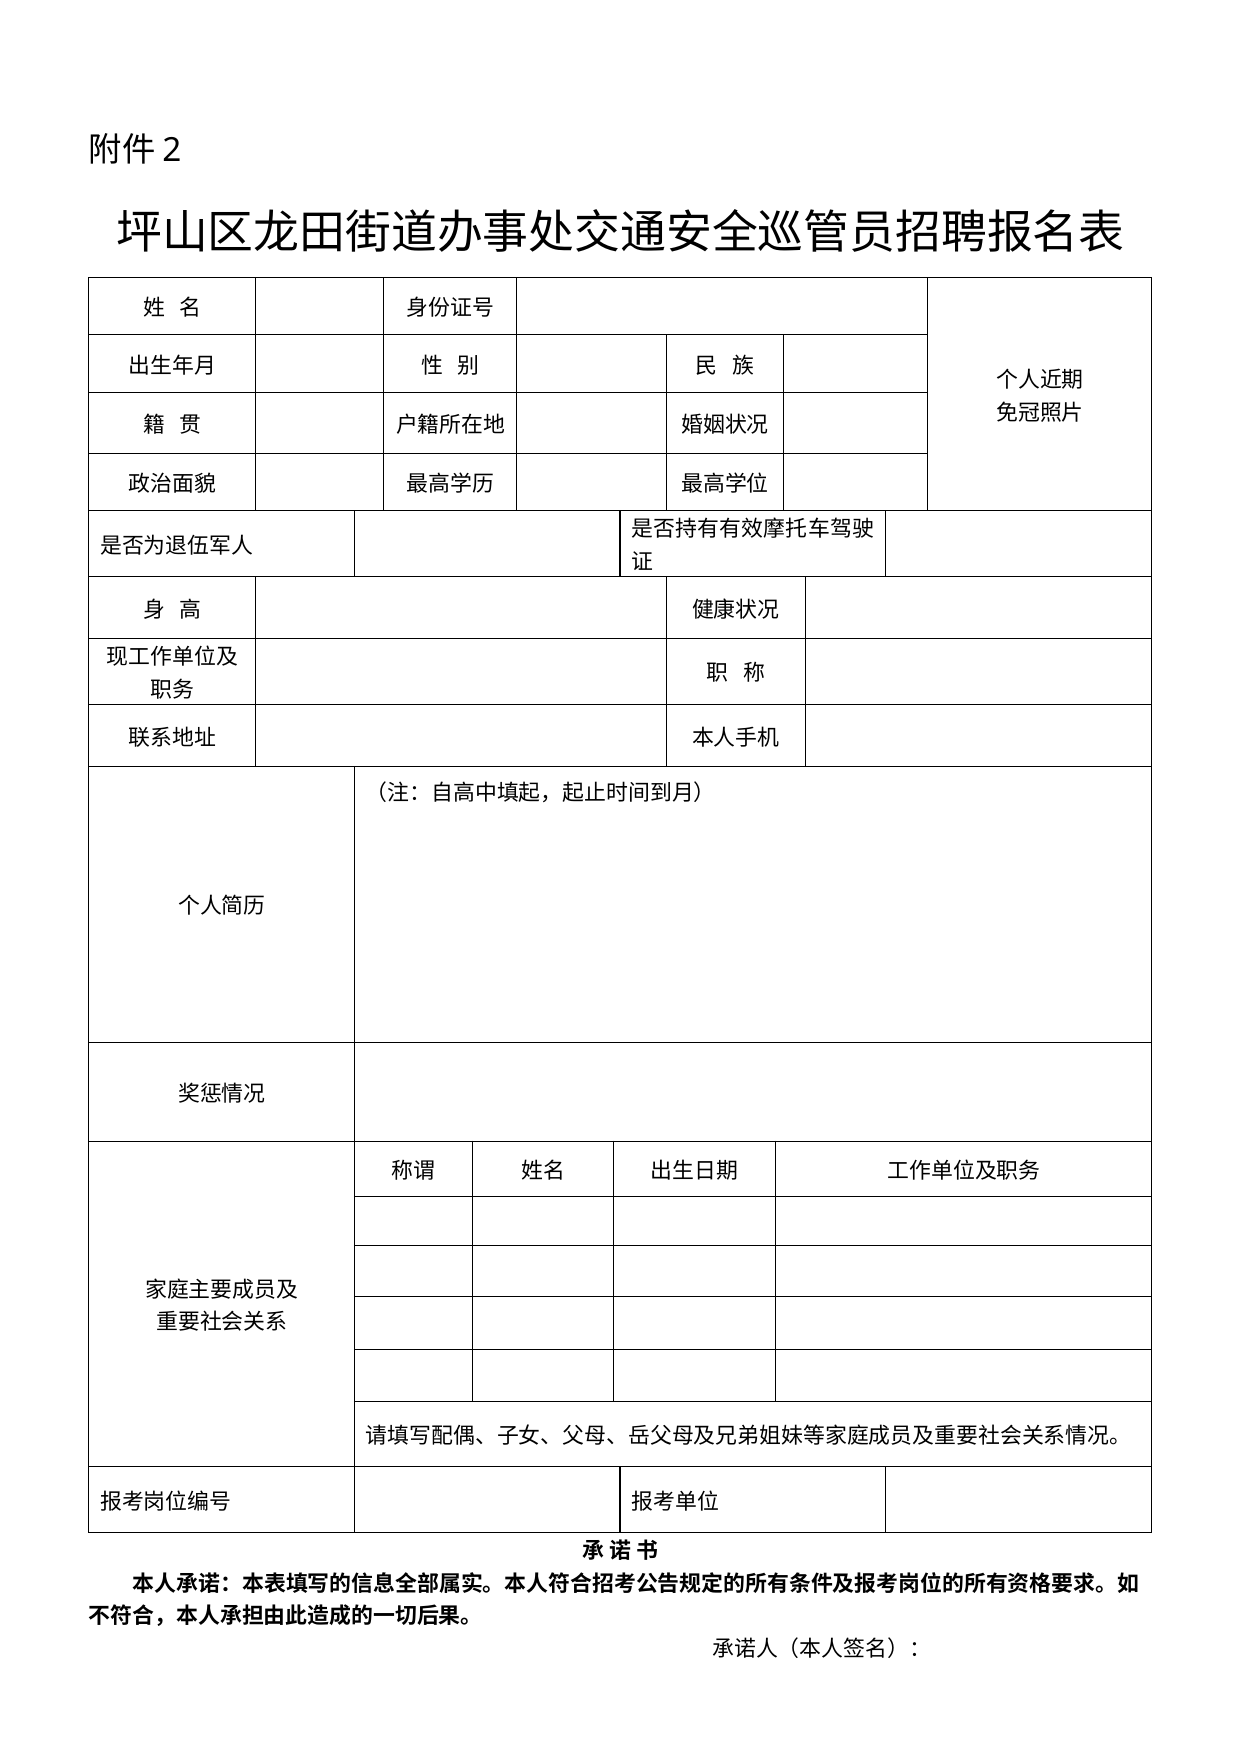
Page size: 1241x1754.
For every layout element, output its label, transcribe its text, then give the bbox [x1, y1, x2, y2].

table_cell 身 高 [89, 577, 255, 638]
table_cell 报考单位 [621, 1467, 885, 1532]
table_cell [776, 1197, 1151, 1245]
table_cell [256, 705, 666, 766]
table_cell [806, 705, 1151, 766]
table_cell [517, 454, 666, 510]
table_cell 报考岗位编号 [89, 1467, 354, 1532]
table_cell [614, 1197, 775, 1245]
table_cell 出生日期 [614, 1142, 775, 1196]
table_cell [784, 335, 927, 392]
table_cell [784, 454, 927, 510]
table_cell 家庭主要成员及 重要社会关系 [89, 1142, 354, 1466]
table_cell 工作单位及职务 [776, 1142, 1151, 1196]
table_cell [806, 577, 1151, 638]
table_cell 健康状况 [667, 577, 805, 638]
text 附件2 [89, 115, 1152, 180]
table_cell 联系地址 [89, 705, 255, 766]
table_header 个人近期 免冠照片 [928, 278, 1151, 510]
table_cell [256, 639, 666, 704]
table_cell [886, 1467, 1151, 1532]
table_cell [256, 577, 666, 638]
table_cell 是否为退伍军人 [89, 511, 354, 576]
table_cell [806, 639, 1151, 704]
table_cell [256, 454, 383, 510]
text 本人承诺：本表填写的信息全部属实。本人符合招考公告规定的所有条件及报考岗位的所有资格要求。如不符合，本人承担由此造成的一切后果。 [89, 1565, 1152, 1630]
table_cell [473, 1246, 613, 1296]
table_cell 政治面貌 [89, 454, 255, 510]
text 承诺人（本人签名）： [89, 1630, 1152, 1663]
table_cell 姓名 [473, 1142, 613, 1196]
table_cell 民 族 [667, 335, 783, 392]
table_cell [355, 1467, 619, 1532]
table_cell 籍 贯 [89, 393, 255, 453]
table_cell 职 称 [667, 639, 805, 704]
table_cell 最高学位 [667, 454, 783, 510]
table_cell [355, 1350, 472, 1401]
table_cell [517, 335, 666, 392]
table_cell 称谓 [355, 1142, 472, 1196]
table_cell [256, 335, 383, 392]
table_cell [355, 1197, 472, 1245]
table_cell [776, 1350, 1151, 1401]
table_cell [776, 1246, 1151, 1296]
table_cell [776, 1297, 1151, 1348]
table_cell [473, 1197, 613, 1245]
table_cell [614, 1246, 775, 1296]
table_cell [355, 1297, 472, 1348]
table_cell 性 别 [384, 335, 516, 392]
table_cell [614, 1350, 775, 1401]
table_cell [473, 1297, 613, 1348]
table_header 姓 名 [89, 278, 255, 334]
table_header [256, 278, 383, 334]
table_cell 本人手机 [667, 705, 805, 766]
table_cell [614, 1297, 775, 1348]
table_cell 最高学历 [384, 454, 516, 510]
table_header 身份证号 [384, 278, 516, 334]
table_cell [355, 1246, 472, 1296]
table_cell [256, 393, 383, 453]
table_cell 个人简历 [89, 767, 354, 1042]
table_cell [355, 511, 619, 576]
table_cell [473, 1350, 613, 1401]
table_cell [517, 393, 666, 453]
table_cell （注：自高中填起，起止时间到月） [355, 767, 1151, 1042]
text 坪山区龙田街道办事处交通安全巡管员招聘报名表 [89, 180, 1152, 277]
table_cell 奖惩情况 [89, 1043, 354, 1141]
table_header [517, 278, 927, 334]
table_cell 请填写配偶、子女、父母、岳父母及兄弟姐妹等家庭成员及重要社会关系情况。 [355, 1402, 1151, 1466]
table_cell [355, 1043, 1151, 1141]
table_cell 现工作单位及职务 [89, 639, 255, 704]
table_cell 户籍所在地 [384, 393, 516, 453]
table_cell [886, 511, 1151, 576]
table_cell 是否持有有效摩托车驾驶证 [621, 511, 885, 576]
table_cell 婚姻状况 [667, 393, 783, 453]
table_cell 出生年月 [89, 335, 255, 392]
text 承 诺 书 [89, 1533, 1152, 1565]
table_cell [784, 393, 927, 453]
